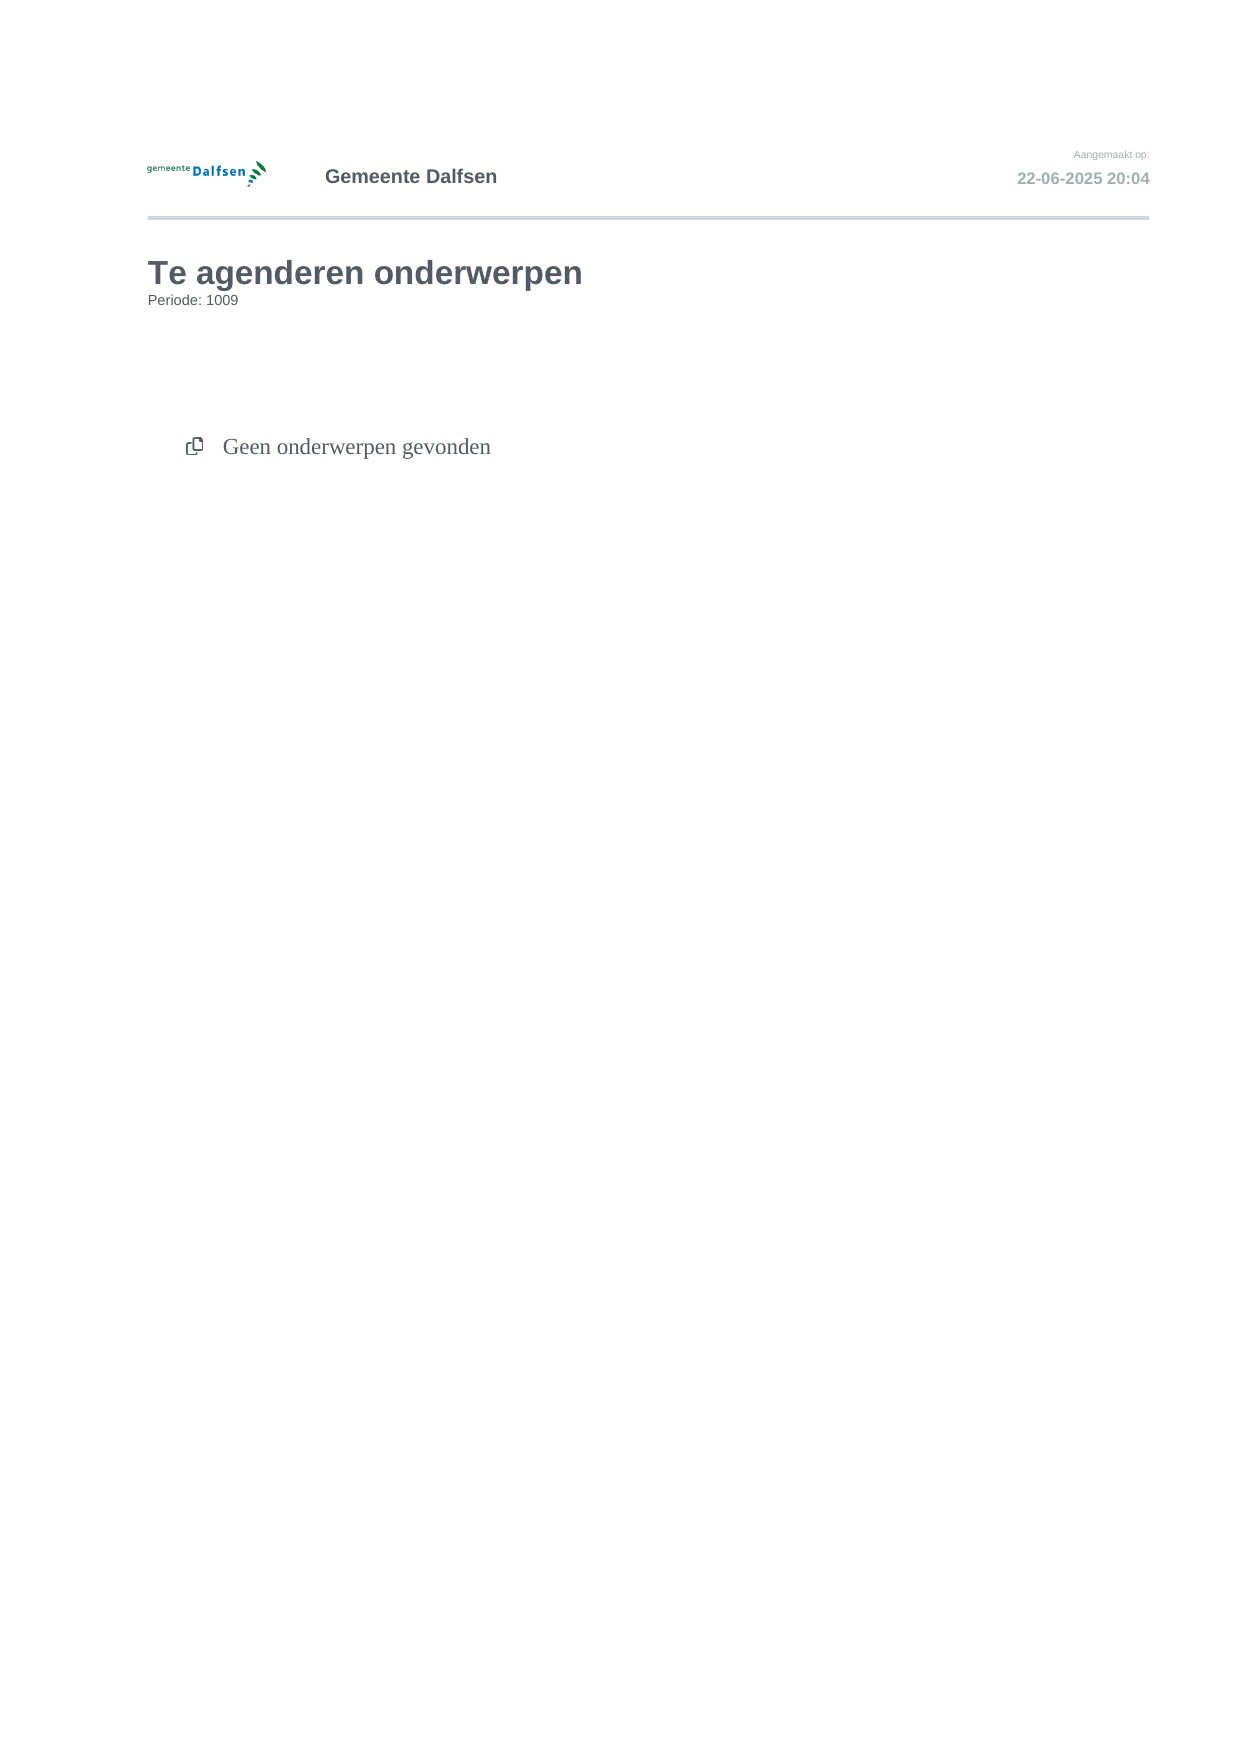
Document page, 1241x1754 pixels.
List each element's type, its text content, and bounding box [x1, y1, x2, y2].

picture [186, 437, 203, 455]
table_header Te agenderen onderwerpen [148, 245, 727, 292]
picture [147, 216, 1150, 220]
table_header Aangemaakt op: [727, 148, 1149, 161]
picture [147, 161, 266, 187]
table_header [148, 148, 325, 188]
table_cell 22-06-2025 20:04 [727, 161, 1149, 188]
list Geen onderwerpen gevonden [185, 433, 1093, 459]
table_cell Periode: 1009 [148, 292, 727, 325]
table_header Gemeente Dalfsen [325, 148, 727, 188]
